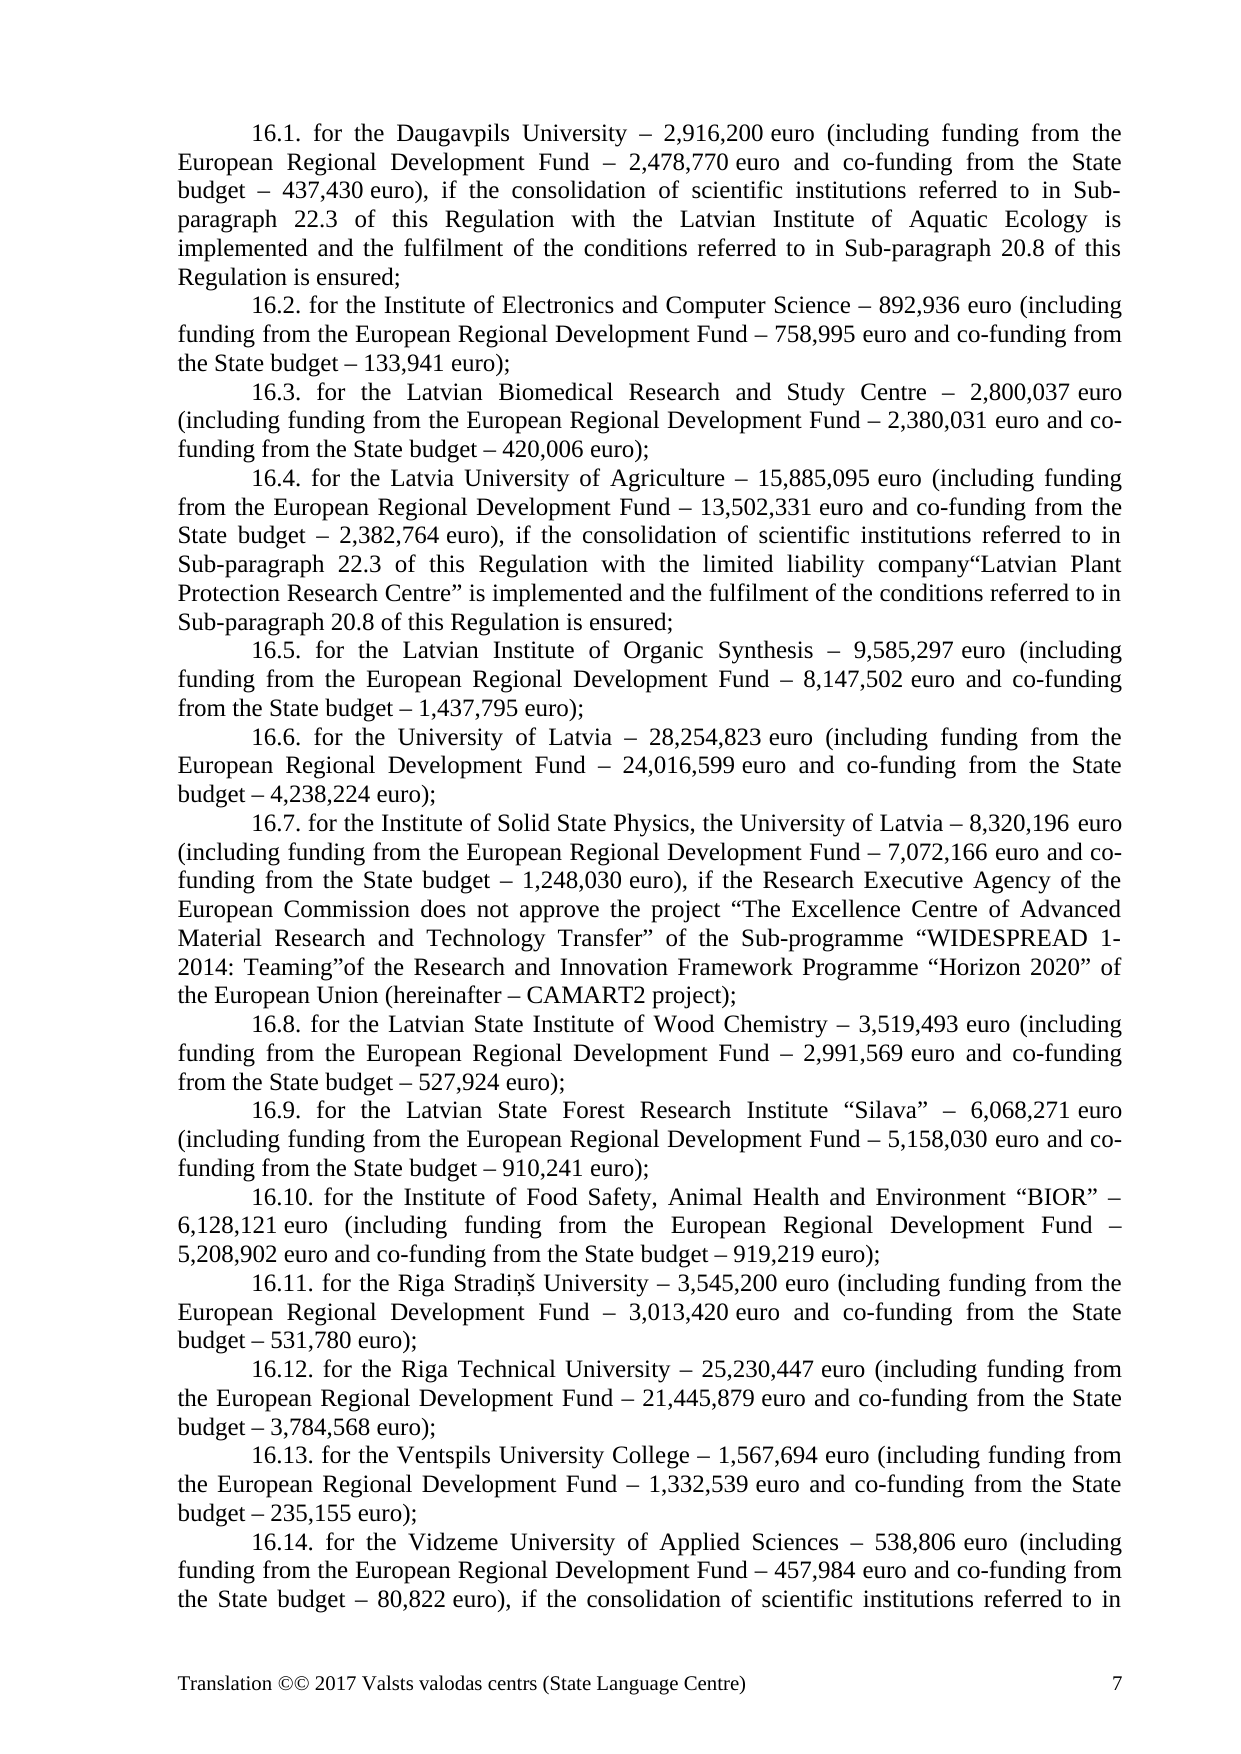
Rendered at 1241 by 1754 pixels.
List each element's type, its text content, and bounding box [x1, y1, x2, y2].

text 16.10. for the Institute of Food Safety, Animal Health and Environment “BIOR” – 6,128,121 euro (including funding from the European Regional Development Fund – 5,208,902 euro and co-funding from the State budget – 919,219 euro); [177, 1182, 1122, 1268]
text 16.12. for the Riga Technical University – 25,230,447 euro (including funding from the European Regional Development Fund – 21,445,879 euro and co-funding from the State budget – 3,784,568 euro); [177, 1354, 1122, 1441]
text 16.13. for the Ventspils University College – 1,567,694 euro (including funding from the European Regional Development Fund – 1,332,539 euro and co-funding from the State budget – 235,155 euro); [177, 1441, 1122, 1527]
text 16.6. for the University of Latvia – 28,254,823 euro (including funding from the European Regional Development Fund – 24,016,599 euro and co-funding from the State budget – 4,238,224 euro); [177, 722, 1122, 808]
text 16.8. for the Latvian State Institute of Wood Chemistry – 3,519,493 euro (including funding from the European Regional Development Fund – 2,991,569 euro and co-funding from the State budget – 527,924 euro); [177, 1009, 1122, 1096]
text 16.2. for the Institute of Electronics and Computer Science – 892,936 euro (including funding from the European Regional Development Fund – 758,995 euro and co-funding from the State budget – 133,941 euro); [177, 291, 1122, 377]
text 16.9. for the Latvian State Forest Research Institute “Silava” – 6,068,271 euro (including funding from the European Regional Development Fund – 5,158,030 euro and co-funding from the State budget – 910,241 euro); [177, 1096, 1122, 1182]
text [177, 1527, 1122, 1613]
text 16.5. for the Latvian Institute of Organic Synthesis – 9,585,297 euro (including funding from the European Regional Development Fund – 8,147,502 euro and co-funding from the State budget – 1,437,795 euro); [177, 636, 1122, 722]
text 16.4. for the Latvia University of Agriculture – 15,885,095 euro (including funding from the European Regional Development Fund – 13,502,331 euro and co-funding from the State budget – 2,382,764 euro), if the consolidation of scientific institutions referred to in Sub-paragraph 22.3 of this Regulation with the limited liability company“Latvian Plant Protection Research Centre” is implemented and the fulfilment of the conditions referred to in Sub-paragraph 20.8 of this Regulation is ensured; [177, 463, 1122, 636]
text 16.3. for the Latvian Biomedical Research and Study Centre – 2,800,037 euro (including funding from the European Regional Development Fund – 2,380,031 euro and co-funding from the State budget – 420,006 euro); [177, 377, 1122, 463]
text 16.7. for the Institute of Solid State Physics, the University of Latvia – 8,320,196 euro (including funding from the European Regional Development Fund – 7,072,166 euro and co-funding from the State budget – 1,248,030 euro), if the Research Executive Agency of the European Commission does not approve the project “The Excellence Centre of Advanced Material Research and Technology Transfer” of the Sub-programme “WIDESPREAD 1-2014: Teaming”of the Research and Innovation Framework Programme “Horizon 2020” of the European Union (hereinafter – CAMART2 project); [177, 808, 1122, 1009]
text 16.11. for the Riga Stradiņš University – 3,545,200 euro (including funding from the European Regional Development Fund – 3,013,420 euro and co-funding from the State budget – 531,780 euro); [177, 1268, 1122, 1354]
text 16.1. for the Daugavpils University – 2,916,200 euro (including funding from the European Regional Development Fund – 2,478,770 euro and co-funding from the State budget – 437,430 euro), if the consolidation of scientific institutions referred to in Sub-paragraph 22.3 of this Regulation with the Latvian Institute of Aquatic Ecology is implemented and the fulfilment of the conditions referred to in Sub-paragraph 20.8 of this Regulation is ensured; [177, 118, 1122, 291]
